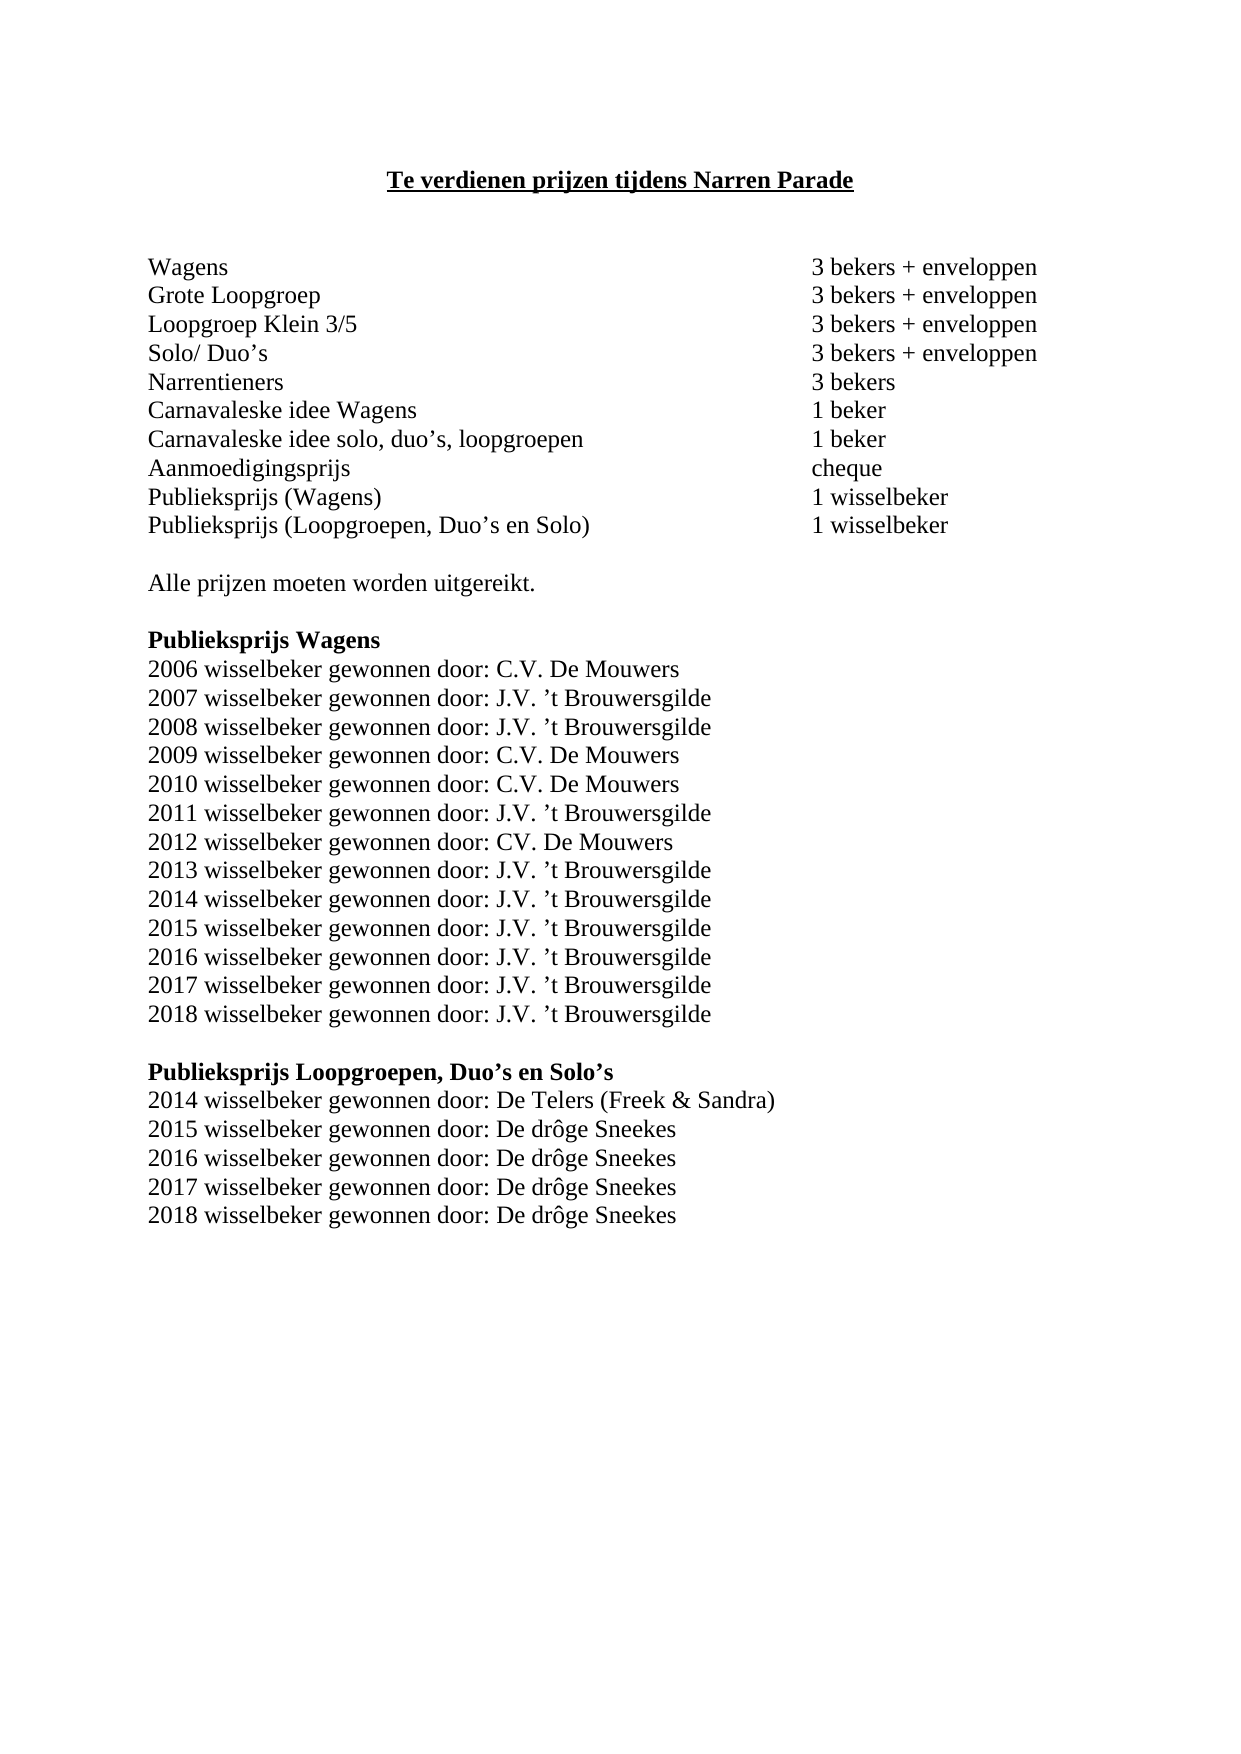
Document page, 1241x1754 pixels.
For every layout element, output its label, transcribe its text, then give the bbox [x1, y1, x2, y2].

text 2018 wisselbeker gewonnen door: De drôge Sneekes [148, 1200, 1093, 1229]
text 2014 wisselbeker gewonnen door: De Telers (Freek & Sandra) [148, 1085, 1093, 1114]
text Loopgroep Klein 3/5 3 bekers + enveloppen [148, 309, 1093, 338]
text Carnavaleske idee solo, duo’s, loopgroepen 1 beker [148, 424, 1093, 453]
text 2011 wisselbeker gewonnen door: J.V. ’t Brouwersgilde [148, 798, 1093, 827]
text 2015 wisselbeker gewonnen door: De drôge Sneekes [148, 1114, 1093, 1143]
text Aanmoedigingsprijs cheque [148, 453, 1093, 482]
text 2009 wisselbeker gewonnen door: C.V. De Mouwers [148, 740, 1093, 769]
text Publieksprijs Wagens [148, 625, 1093, 654]
text 2018 wisselbeker gewonnen door: J.V. ’t Brouwersgilde [148, 999, 1093, 1028]
text 2010 wisselbeker gewonnen door: C.V. De Mouwers [148, 769, 1093, 798]
text 2016 wisselbeker gewonnen door: De drôge Sneekes [148, 1143, 1093, 1172]
text 2012 wisselbeker gewonnen door: CV. De Mouwers [148, 827, 1093, 855]
text Wagens 3 bekers + enveloppen [148, 252, 1093, 280]
text 2017 wisselbeker gewonnen door: De drôge Sneekes [148, 1172, 1093, 1200]
text Solo/ Duo’s 3 bekers + enveloppen [148, 338, 1093, 367]
text 2008 wisselbeker gewonnen door: J.V. ’t Brouwersgilde [148, 712, 1093, 740]
text Grote Loopgroep 3 bekers + enveloppen [148, 280, 1093, 309]
text Te verdienen prijzen tijdens Narren Parade [148, 165, 1093, 194]
text Publieksprijs (Wagens) 1 wisselbeker [148, 482, 1093, 510]
text Publieksprijs Loopgroepen, Duo’s en Solo’s [148, 1057, 1093, 1085]
text Publieksprijs (Loopgroepen, Duo’s en Solo) 1 wisselbeker [148, 510, 1093, 539]
text 2015 wisselbeker gewonnen door: J.V. ’t Brouwersgilde [148, 913, 1093, 942]
text Alle prijzen moeten worden uitgereikt. [148, 568, 1093, 597]
text Carnavaleske idee Wagens 1 beker [148, 395, 1093, 424]
text 2013 wisselbeker gewonnen door: J.V. ’t Brouwersgilde [148, 855, 1093, 884]
text 2014 wisselbeker gewonnen door: J.V. ’t Brouwersgilde [148, 884, 1093, 913]
text 2006 wisselbeker gewonnen door: C.V. De Mouwers [148, 654, 1093, 683]
text 2016 wisselbeker gewonnen door: J.V. ’t Brouwersgilde [148, 942, 1093, 970]
text Narrentieners 3 bekers [148, 367, 1093, 395]
text 2017 wisselbeker gewonnen door: J.V. ’t Brouwersgilde [148, 970, 1093, 999]
text 2007 wisselbeker gewonnen door: J.V. ’t Brouwersgilde [148, 683, 1093, 712]
